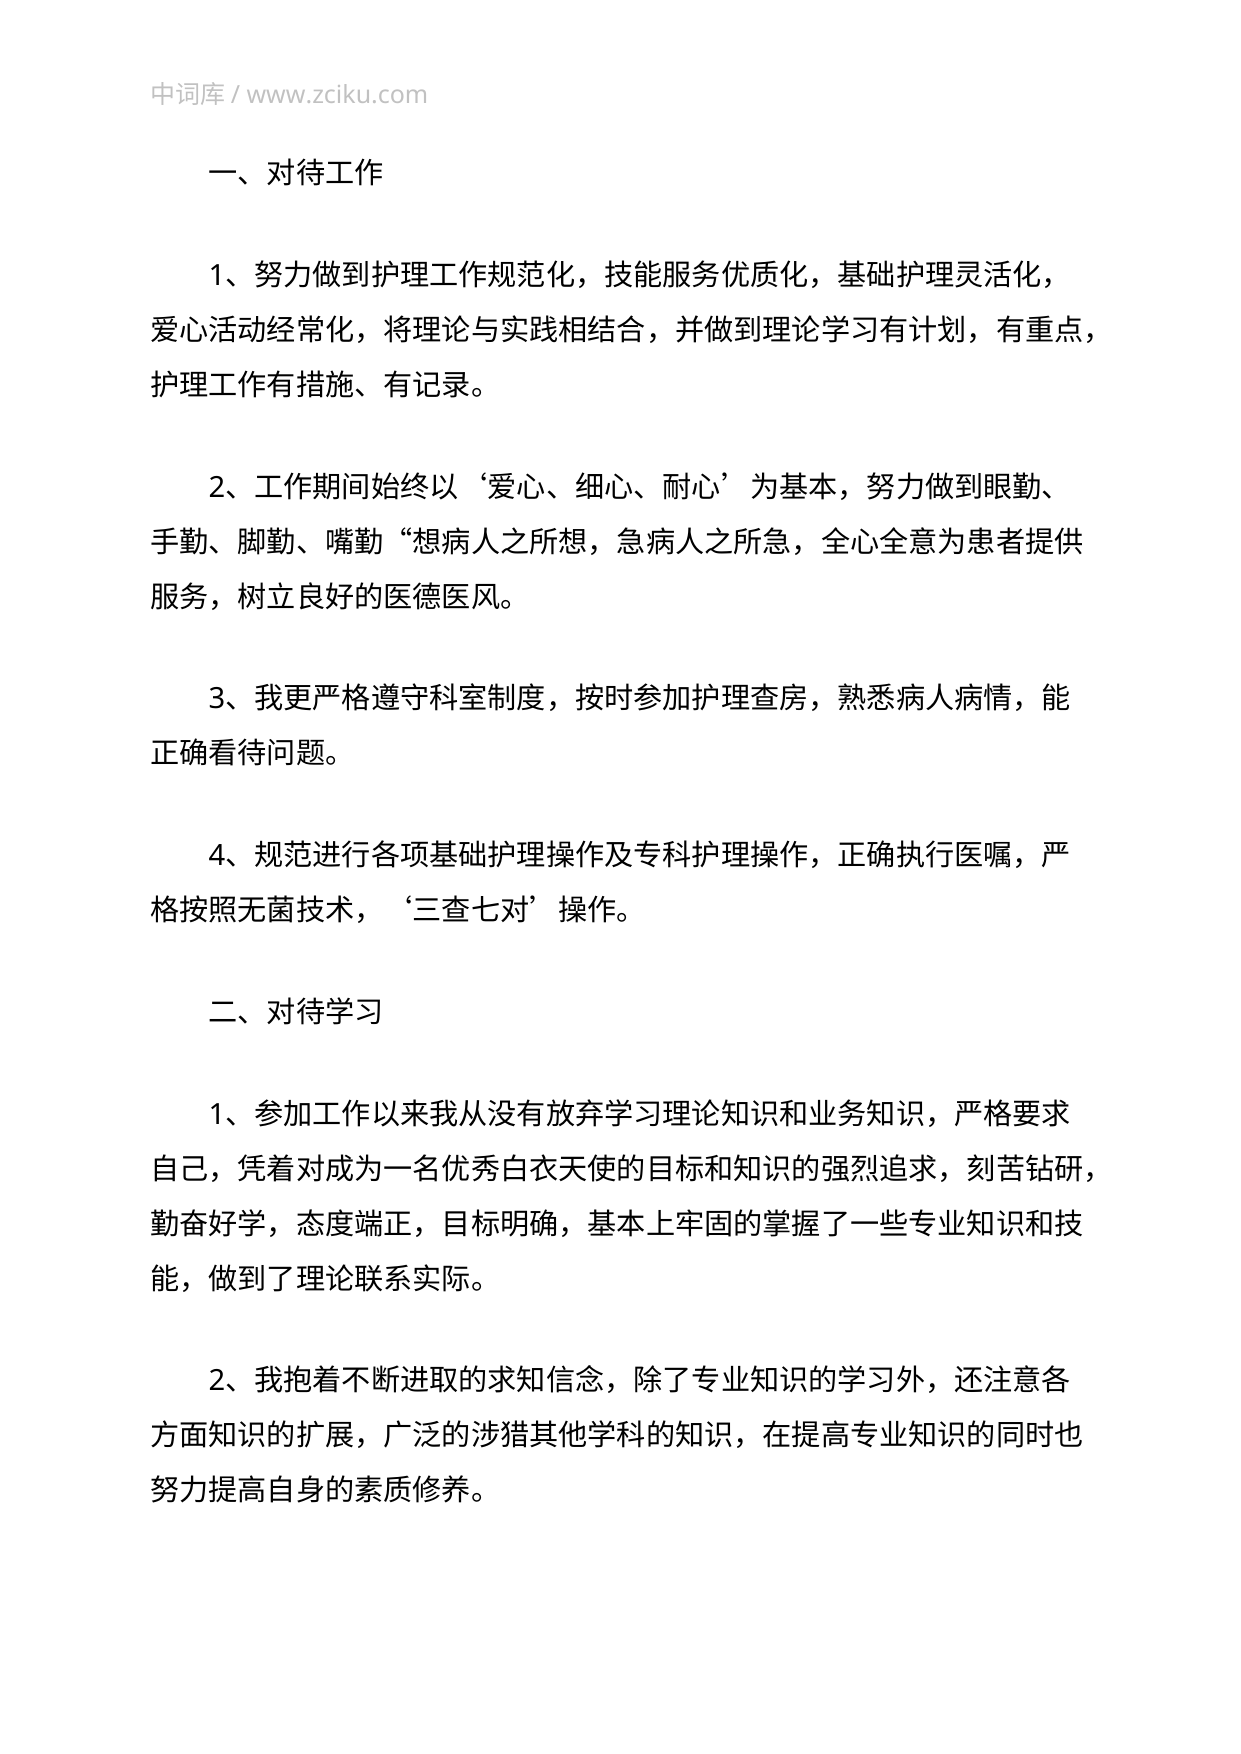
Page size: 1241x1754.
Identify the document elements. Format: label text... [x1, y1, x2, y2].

text 1、参加工作以来我从没有放弃学习理论知识和业务知识，严格要求自己，凭着对成为一名优秀白衣天使的目标和知识的强烈追求，刻苦钻研，勤奋好学，态度端正，目标明确，基本上牢固的掌握了一些专业知识和技能，做到了理论联系实际。 [150, 1090, 1090, 1297]
text 二、对待学习 [150, 989, 1090, 1031]
text 4、规范进行各项基础护理操作及专科护理操作，正确执行医嘱，严格按照无菌技术，‘三查七对’操作。 [150, 832, 1090, 929]
text 3、我更严格遵守科室制度，按时参加护理查房，熟悉病人病情，能正确看待问题。 [150, 675, 1090, 772]
text 2、我抱着不断进取的求知信念，除了专业知识的学习外，还注意各方面知识的扩展，广泛的涉猎其他学科的知识，在提高专业知识的同时也努力提高自身的素质修养。 [150, 1357, 1090, 1509]
text 一、对待工作 [150, 150, 1090, 192]
text 2、工作期间始终以‘爱心、细心、耐心’为基本，努力做到眼勤、手勤、脚勤、嘴勤“想病人之所想，急病人之所急，全心全意为患者提供服务，树立良好的医德医风。 [150, 463, 1090, 616]
text 1、努力做到护理工作规范化，技能服务优质化，基础护理灵活化，爱心活动经常化，将理论与实践相结合，并做到理论学习有计划，有重点，护理工作有措施、有记录。 [150, 252, 1090, 404]
